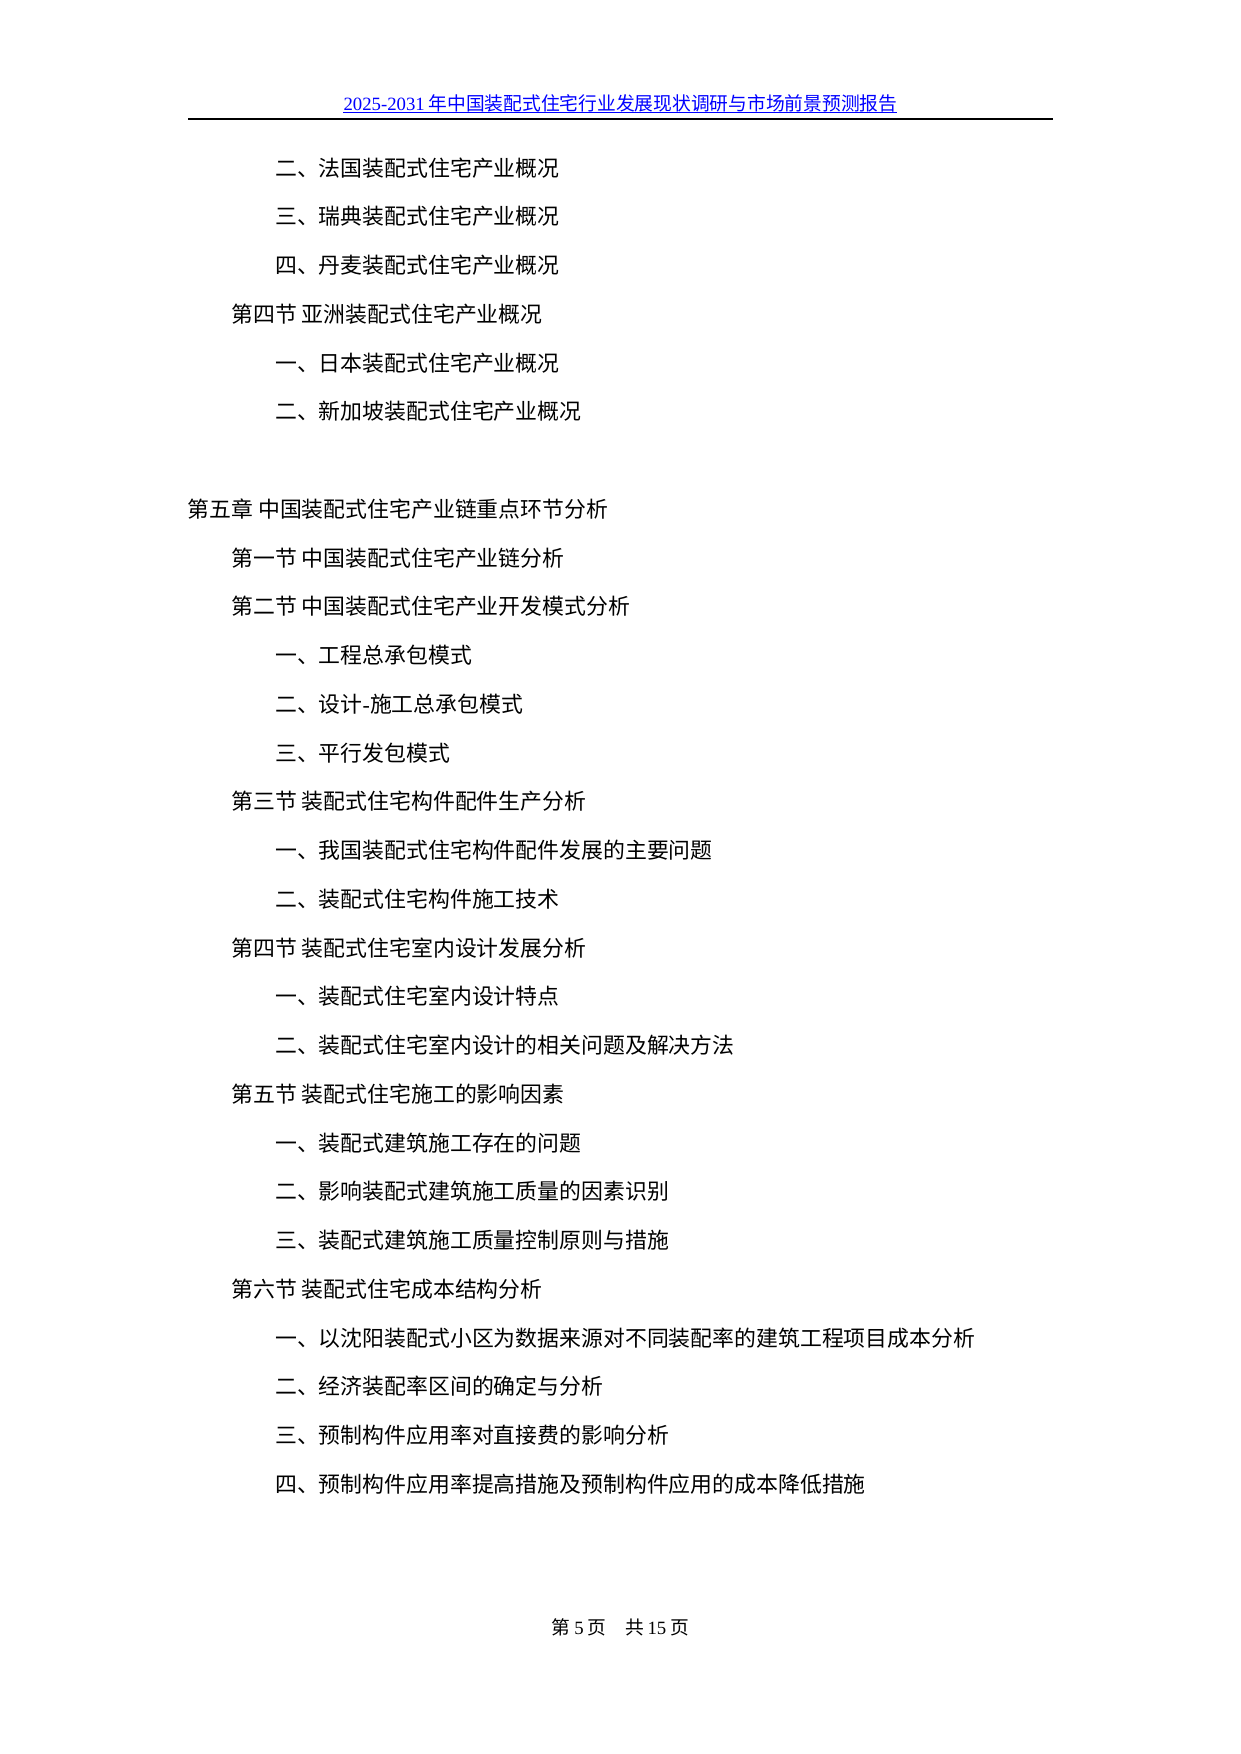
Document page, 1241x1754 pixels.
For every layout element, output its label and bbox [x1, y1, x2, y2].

text [187, 150, 1053, 1499]
